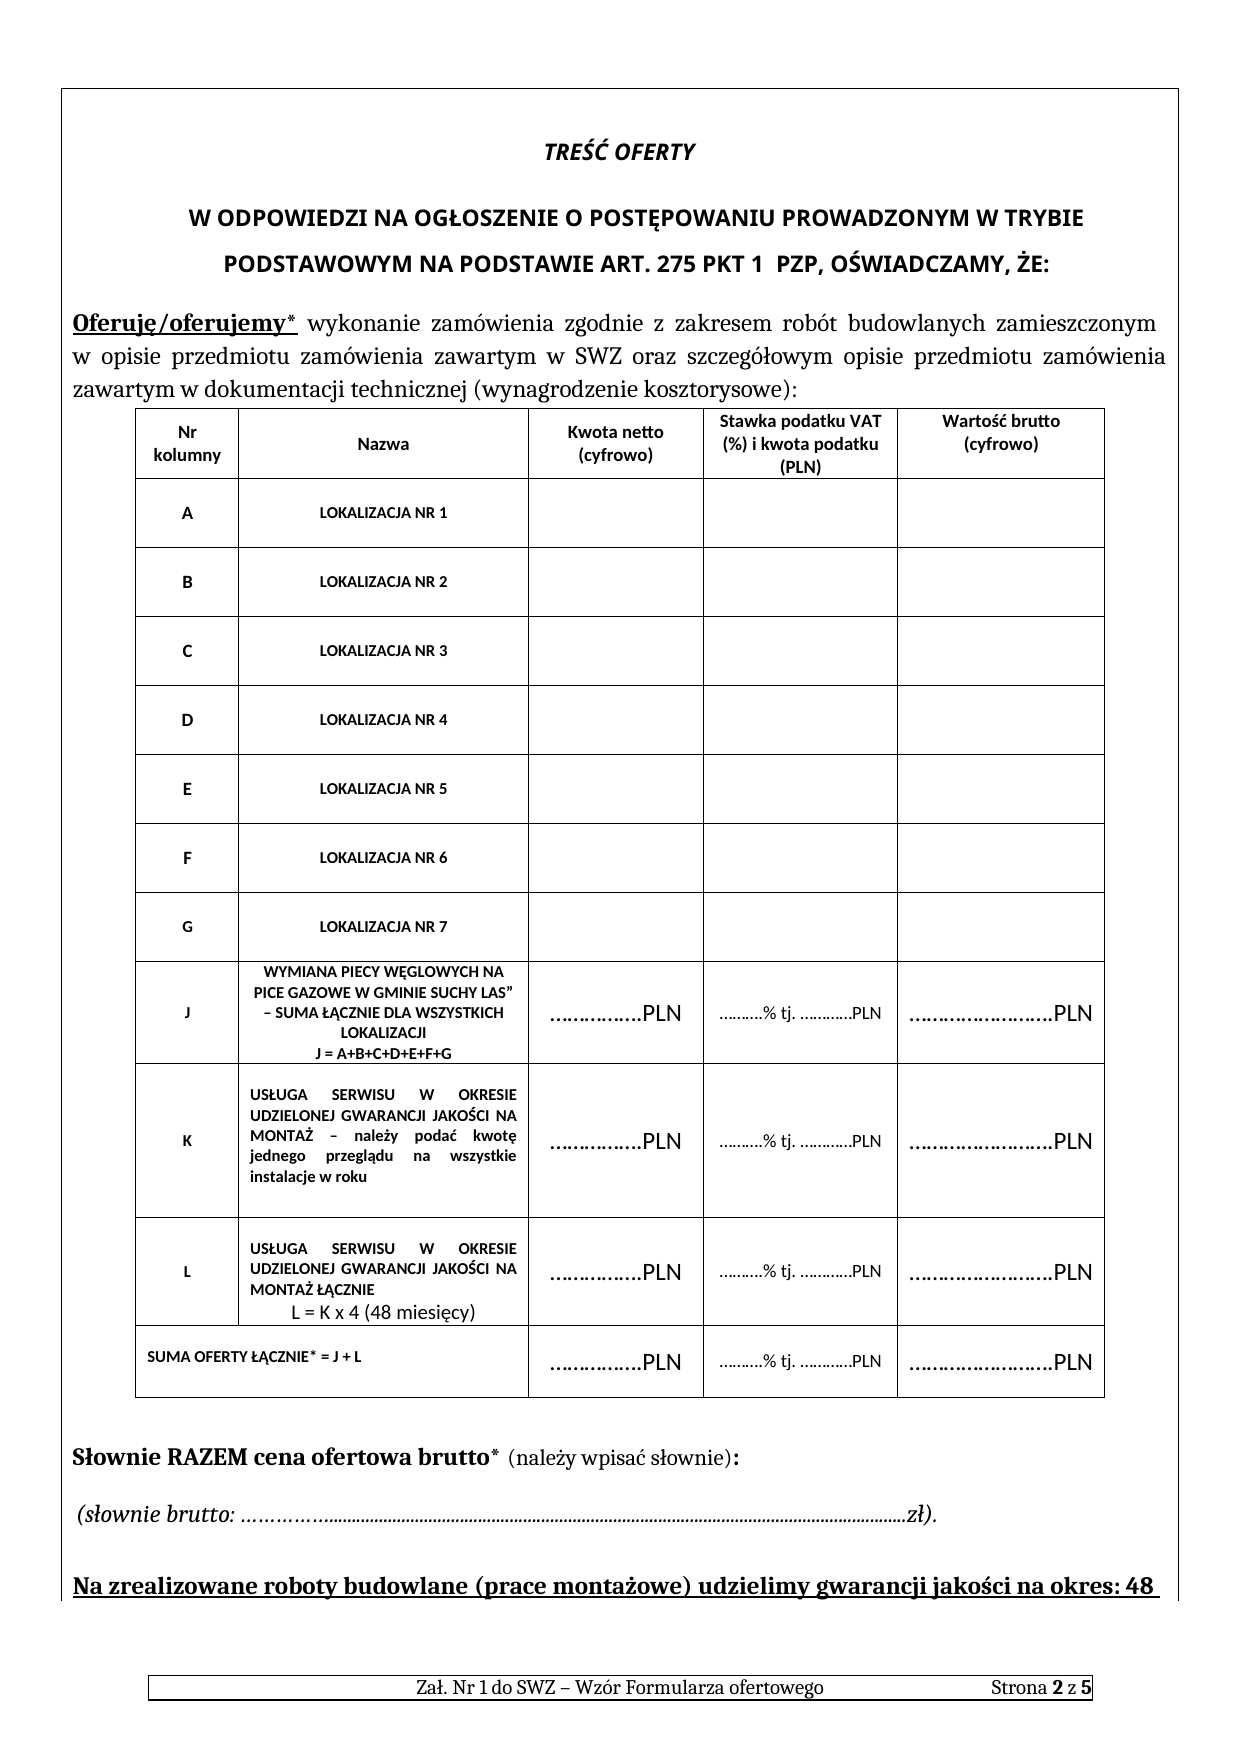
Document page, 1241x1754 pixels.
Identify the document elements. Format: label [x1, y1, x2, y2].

table_header [62, 89, 1178, 294]
table_cell [62, 294, 1178, 1601]
